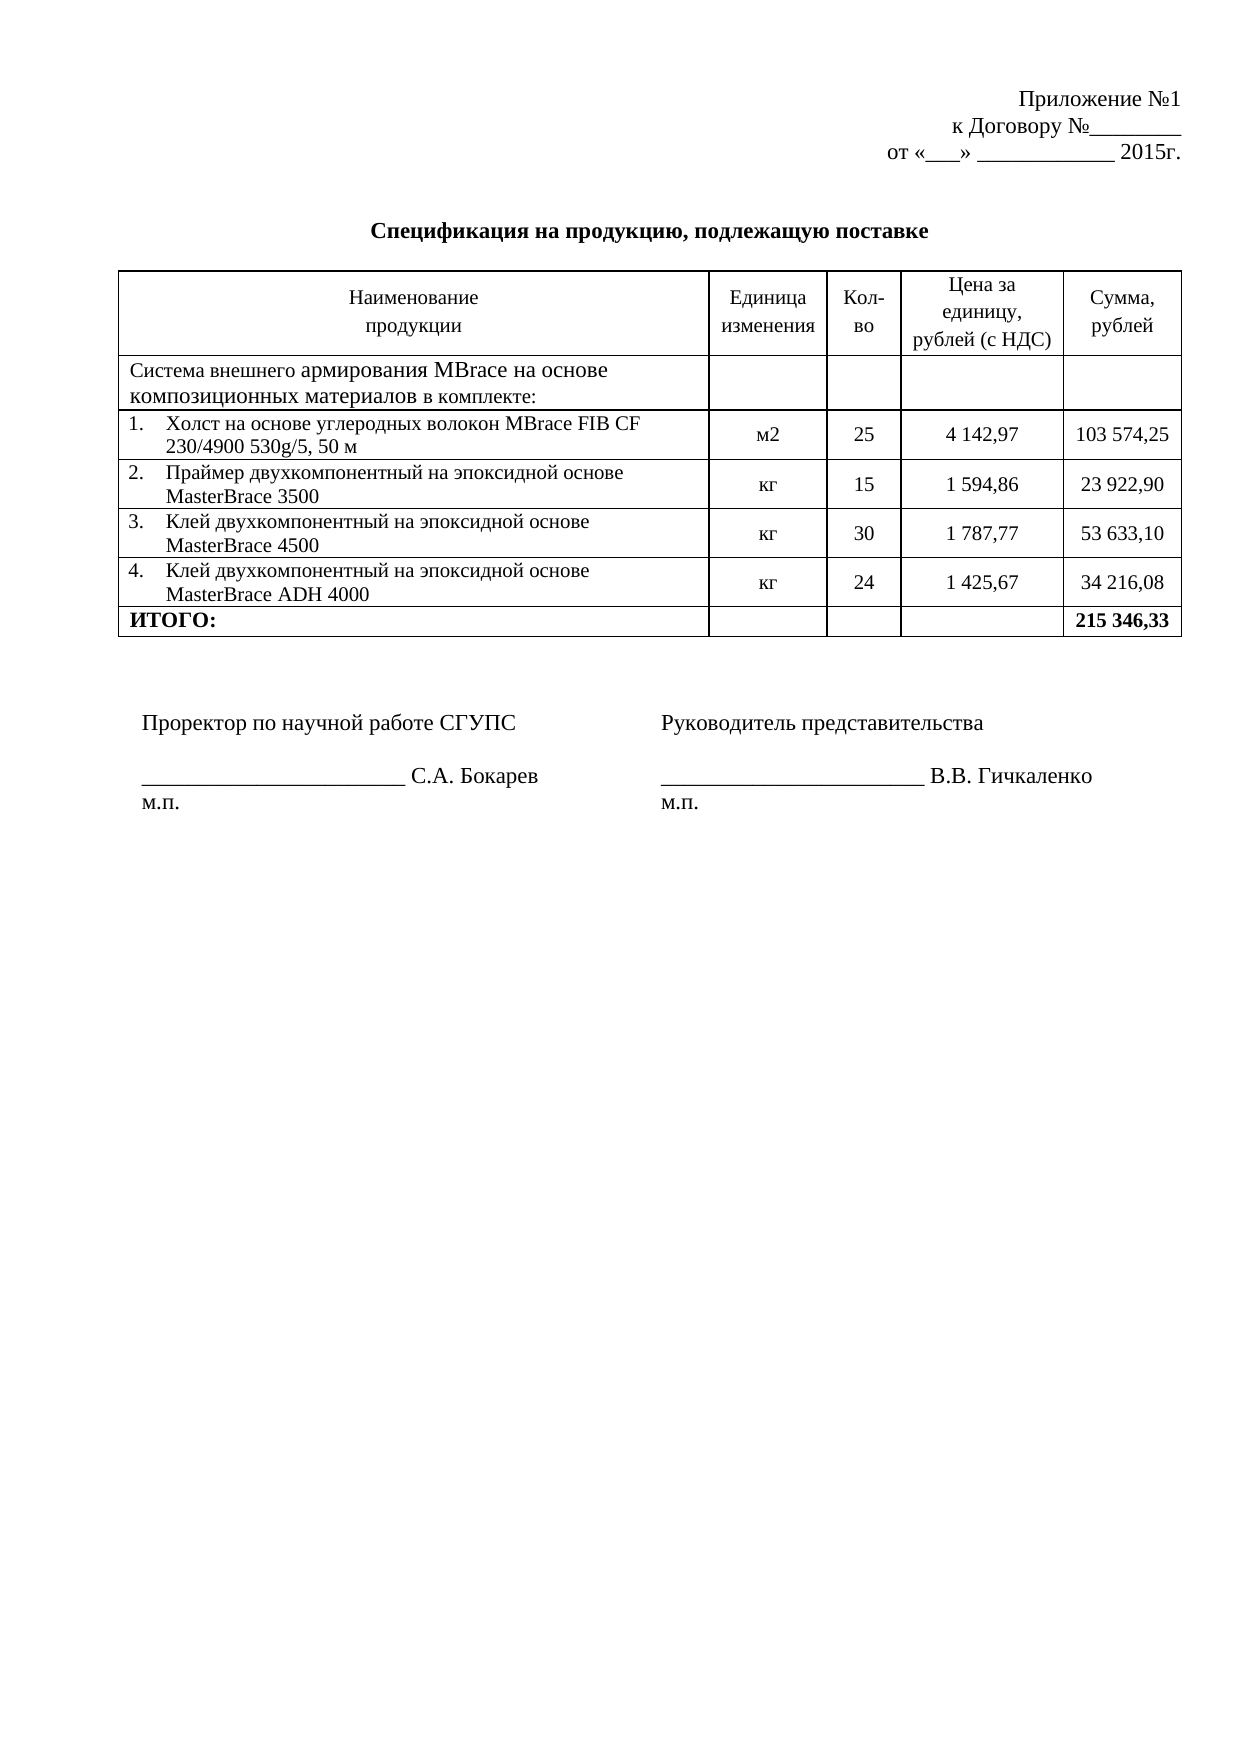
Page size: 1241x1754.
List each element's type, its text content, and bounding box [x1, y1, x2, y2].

table_cell 30 [828, 509, 900, 557]
table_cell Клей двухкомпонентный на эпоксидной основе MasterBrace 4500 [119, 509, 708, 557]
table_cell Холст на основе углеродных волокон MBrace FIB СF 230/4900 530g/5, 50 м [119, 411, 708, 458]
table_header Руководитель представительства _______________________ В.В. Гичкаленко м.п. [650, 709, 1175, 815]
table_cell Система внешнего армирования MBrace на основе композиционных материалов в комплекте: [119, 356, 708, 409]
table_cell 4 142,97 [902, 411, 1063, 458]
table_header Цена за единицу, рублей (с НДС) [902, 272, 1063, 354]
text Приложение №1 [118, 85, 1181, 112]
table_cell [902, 607, 1063, 636]
table_header Проректор по научной работе СГУПС _______________________ С.А. Бокарев м.п. [130, 709, 649, 815]
table_cell кг [710, 558, 826, 606]
table_cell [828, 356, 900, 409]
table_header Наименование продукции [119, 272, 708, 354]
table_cell м2 [710, 411, 826, 458]
table_cell [902, 356, 1063, 409]
table_header Единица изменения [710, 272, 826, 354]
table_cell кг [710, 460, 826, 508]
table_cell 25 [828, 411, 900, 458]
text от «___» ____________ 2015г. [118, 138, 1181, 164]
table_cell [710, 607, 826, 636]
table_header Сумма, рублей [1064, 272, 1181, 354]
table_cell 15 [828, 460, 900, 508]
table_cell 1 425,67 [902, 558, 1063, 606]
table_cell ИТОГО: [119, 607, 708, 636]
table_cell 215 346,33 [1064, 607, 1181, 636]
table_cell 1 787,77 [902, 509, 1063, 557]
table_cell 1 594,86 [902, 460, 1063, 508]
table_cell 103 574,25 [1064, 411, 1181, 458]
table_cell 23 922,90 [1064, 460, 1181, 508]
table_cell Клей двухкомпонентный на эпоксидной основе MasterBrace ADH 4000 [119, 558, 708, 606]
table_cell [710, 356, 826, 409]
table_header Кол-во [828, 272, 900, 354]
table_cell 24 [828, 558, 900, 606]
text к Договору №________ [118, 112, 1181, 138]
table_cell кг [710, 509, 826, 557]
table_cell 34 216,08 [1064, 558, 1181, 606]
table_cell [828, 607, 900, 636]
table_cell [1064, 356, 1181, 409]
table_cell 53 633,10 [1064, 509, 1181, 557]
text Спецификация на продукцию, подлежащую поставке [118, 217, 1181, 243]
table_cell Праймер двухкомпонентный на эпоксидной основе MasterBrace 3500 [119, 460, 708, 508]
